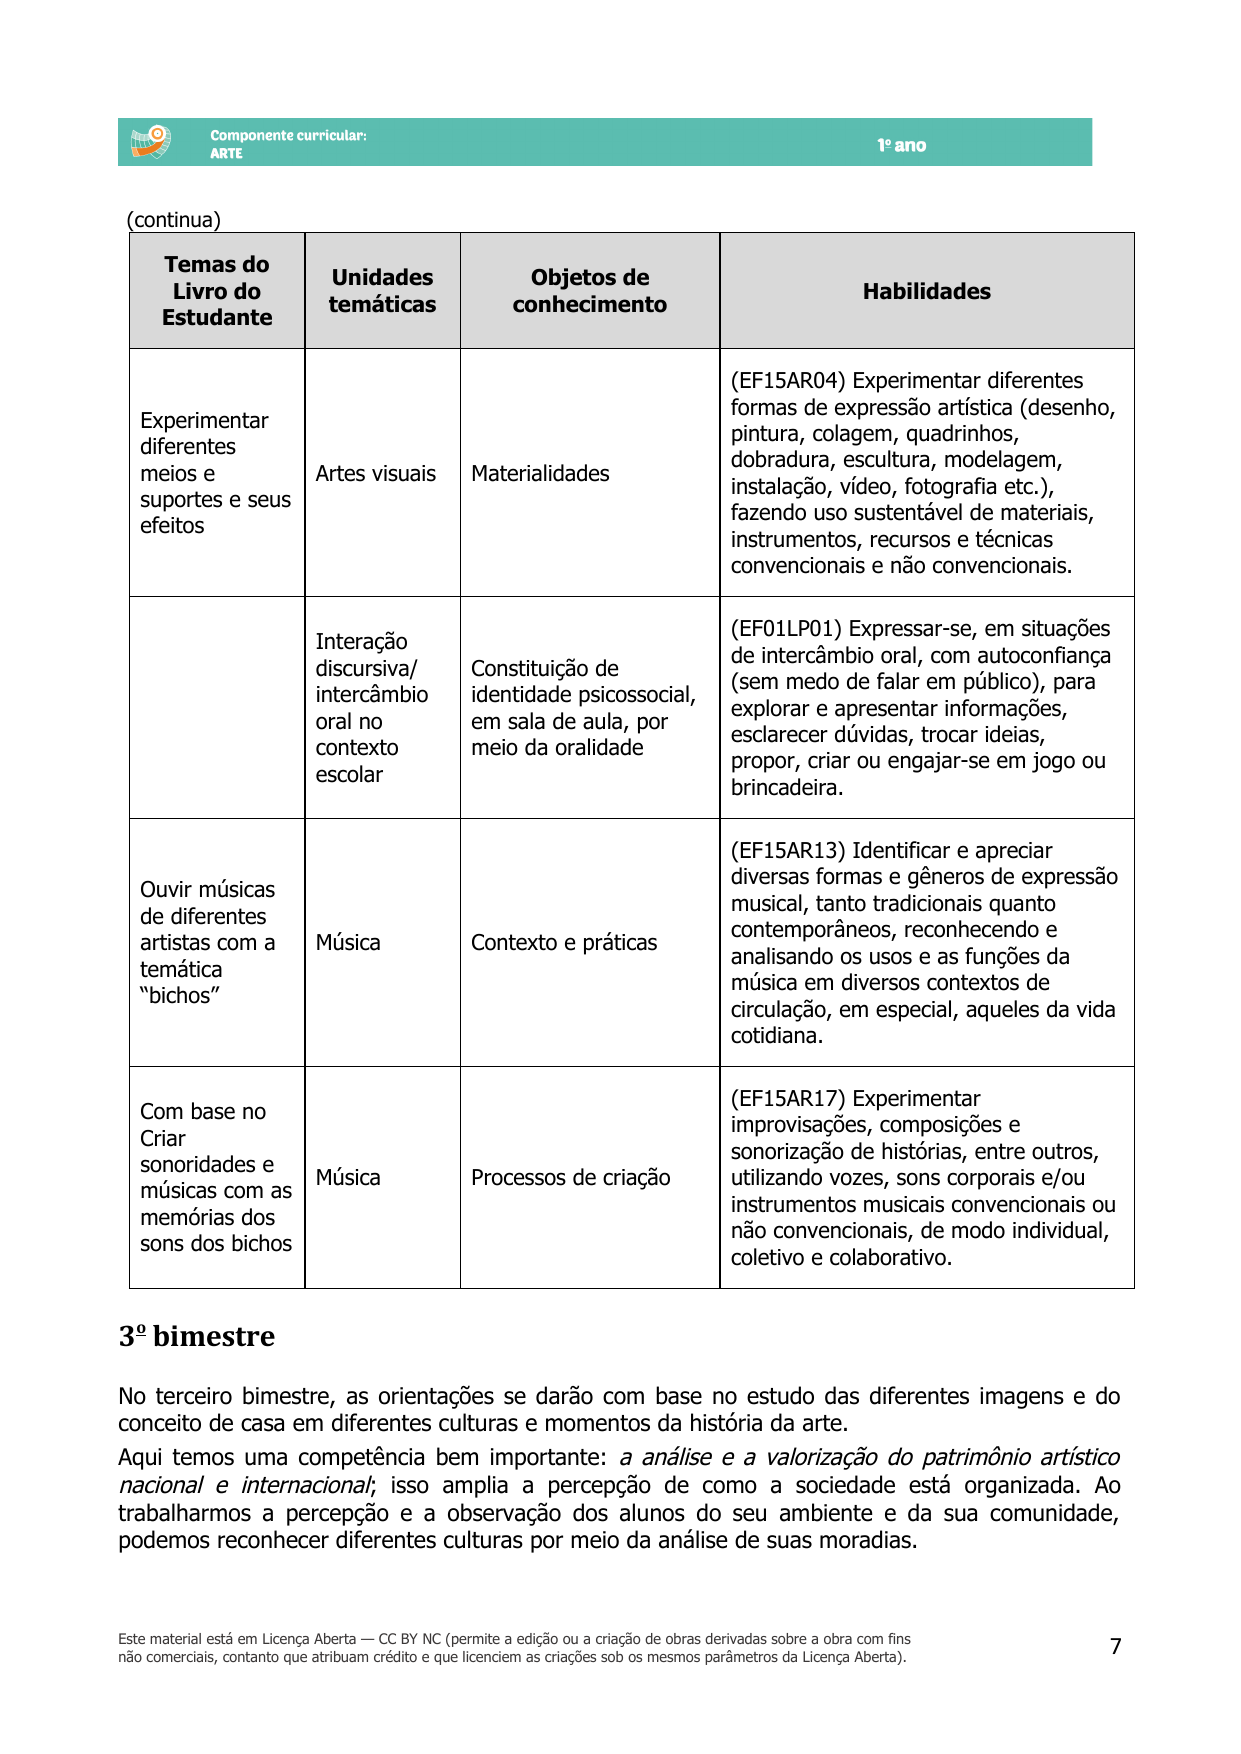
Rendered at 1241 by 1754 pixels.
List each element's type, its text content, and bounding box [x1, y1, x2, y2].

table_header Objetos de conhecimento [461, 233, 719, 348]
table_cell (EF15AR04) Experimentar diferentes formas de expressão artística (desenho, pintura, colagem, quadrinhos, dobradura, escultura, modelagem, instalação, vídeo, fotografia etc.), fazendo uso sustentável de materiais, instrumentos, recursos e técnicas convencionais e não convencionais. [721, 349, 1134, 596]
table_cell (EF15AR13) Identificar e apreciar diversas formas e gêneros de expressão musical, tanto tradicionais quanto contemporâneos, reconhecendo e analisando os usos e as funções da música em diversos contextos de circulação, em especial, aqueles da vida cotidiana. [721, 819, 1134, 1066]
table_cell (EF15AR17) Experimentar improvisações, composições e sonorização de histórias, entre outros, utilizando vozes, sons corporais e/ou instrumentos musicais convencionais ou não convencionais, de modo individual, coletivo e colaborativo. [721, 1067, 1134, 1287]
table_cell Processos de criação [461, 1067, 719, 1287]
table_header Temas do Livro do Estudante [130, 233, 304, 348]
table_header Unidades temáticas [306, 233, 460, 348]
text (continua) [118, 207, 1122, 232]
table_header Habilidades [721, 233, 1134, 348]
table_cell Música [306, 1067, 460, 1287]
table_cell Interação discursiva/ intercâmbio oral no contexto escolar [306, 597, 460, 818]
table_cell [130, 597, 304, 818]
text Aqui temos uma competência bem importante: a análise e a valorização do patrimônio artístico nacional e internacional; isso amplia a percepção de como a sociedade está organizada. Ao trabalharmos a percepção e a observação dos alunos do seu ambiente e da sua comunidade, podemos reconhecer diferentes culturas por meio da análise de suas moradias. [118, 1443, 1122, 1553]
table_cell Contexto e práticas [461, 819, 719, 1066]
text 3o bimestre [118, 1317, 1122, 1353]
table_cell Experimentar diferentes meios e suportes e seus efeitos [130, 349, 304, 596]
table_cell (EF01LP01) Expressar-se, em situações de intercâmbio oral, com autoconfiança (sem medo de falar em público), para explorar e apresentar informações, esclarecer dúvidas, trocar ideias, propor, criar ou engajar-se em jogo ou brincadeira. [721, 597, 1134, 818]
table_cell Constituição de identidade psicossocial, em sala de aula, por meio da oralidade [461, 597, 719, 818]
picture [118, 118, 1093, 166]
table_cell Música [306, 819, 460, 1066]
table_cell Com base no Criar sonoridades e músicas com as memórias dos sons dos bichos [130, 1067, 304, 1287]
text No terceiro bimestre, as orientações se darão com base no estudo das diferentes imagens e do conceito de casa em diferentes culturas e momentos da história da arte. [118, 1381, 1122, 1437]
table_cell Materialidades [461, 349, 719, 596]
table_cell Artes visuais [306, 349, 460, 596]
table_cell Ouvir músicas de diferentes artistas com a temática “bichos” [130, 819, 304, 1066]
